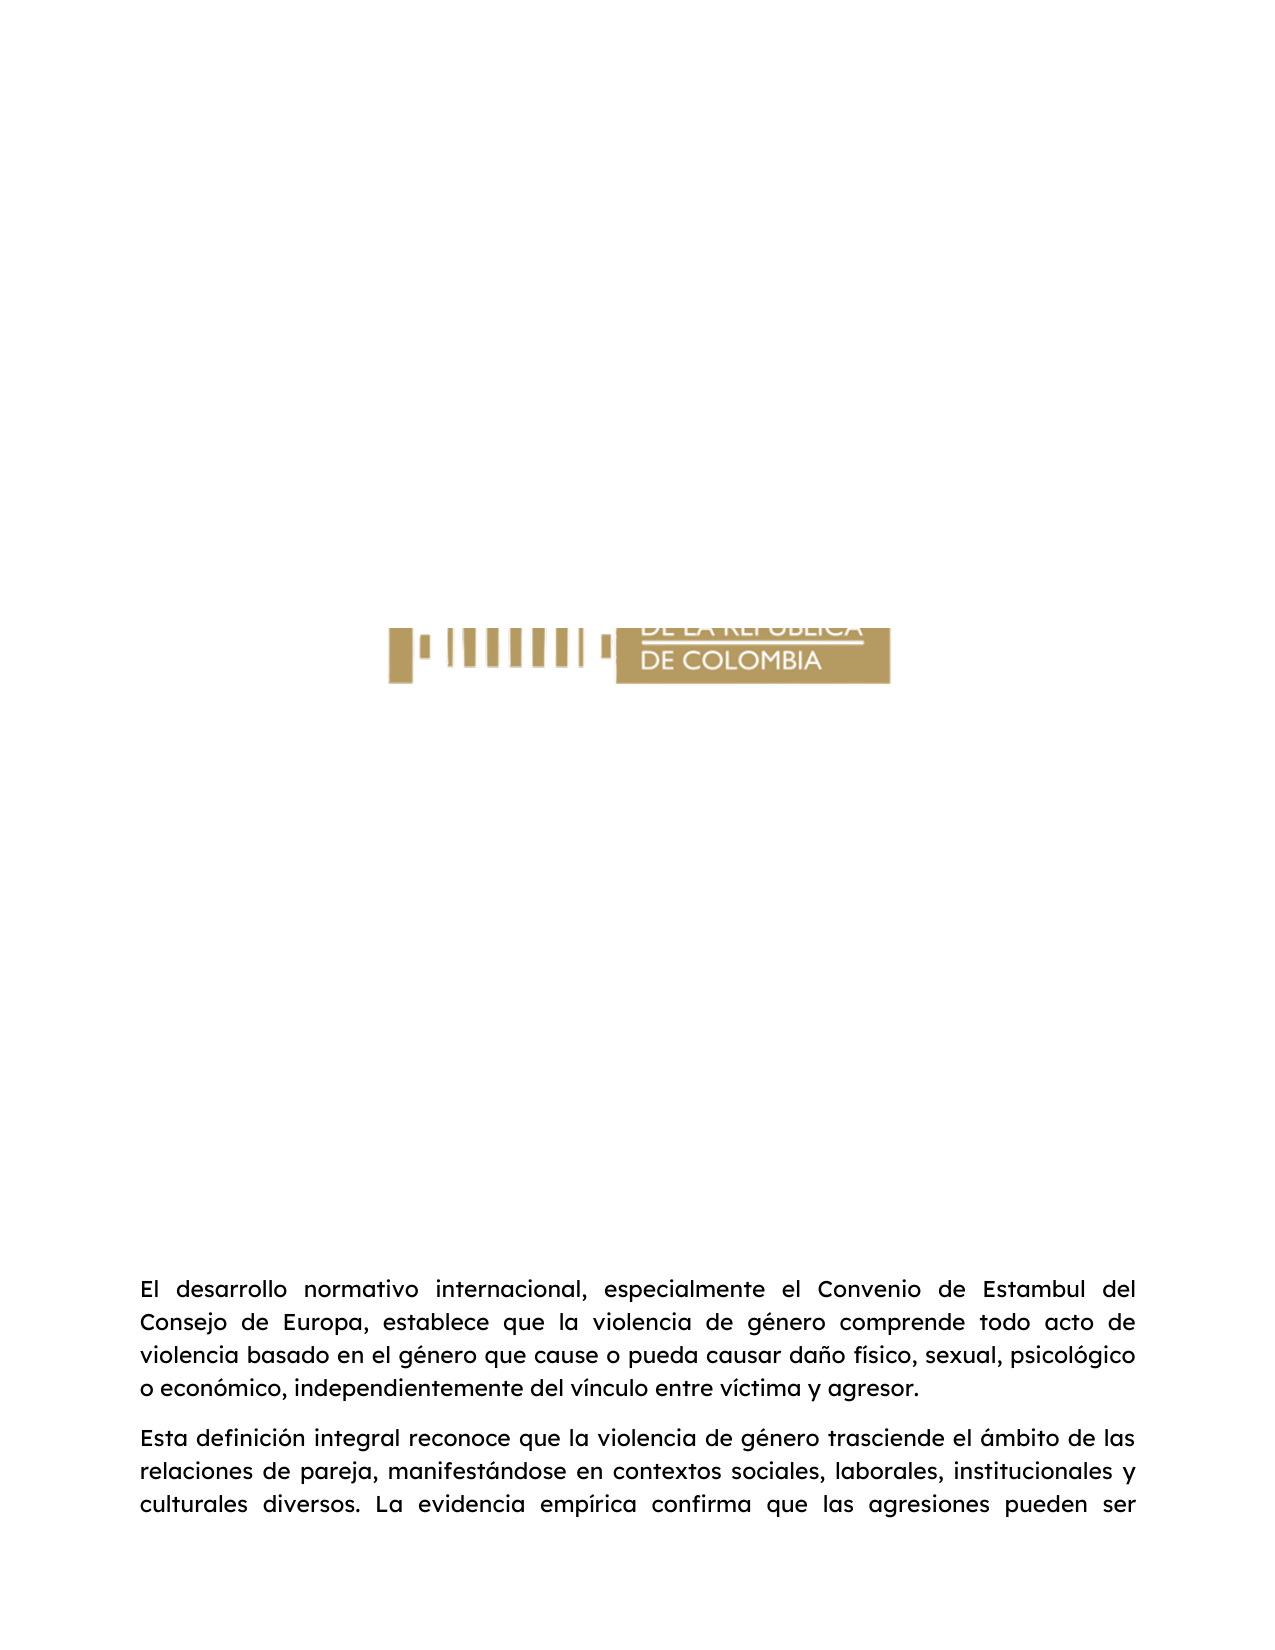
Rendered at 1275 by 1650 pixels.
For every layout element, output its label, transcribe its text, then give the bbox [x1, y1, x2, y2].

text Esta definición integral reconoce que la violencia de género trasciende el ámbito de las relaciones de pareja, manifestándose en contextos sociales, laborales, institucionales y culturales diversos. La evidencia empírica confirma que las agresiones pueden ser perpetradas por familiares, autoridades, empleadores, conocidos o desconocidos, tanto en el ámbito privado como público. [139, 1423, 1137, 1518]
text El desarrollo normativo internacional, especialmente el Convenio de Estambul del Consejo de Europa, establece que la violencia de género comprende todo acto de violencia basado en el género que cause o pueda causar daño físico, sexual, psicológico o económico, independientemente del vínculo entre víctima y agresor. [139, 1275, 1137, 1402]
picture [374, 628, 903, 694]
